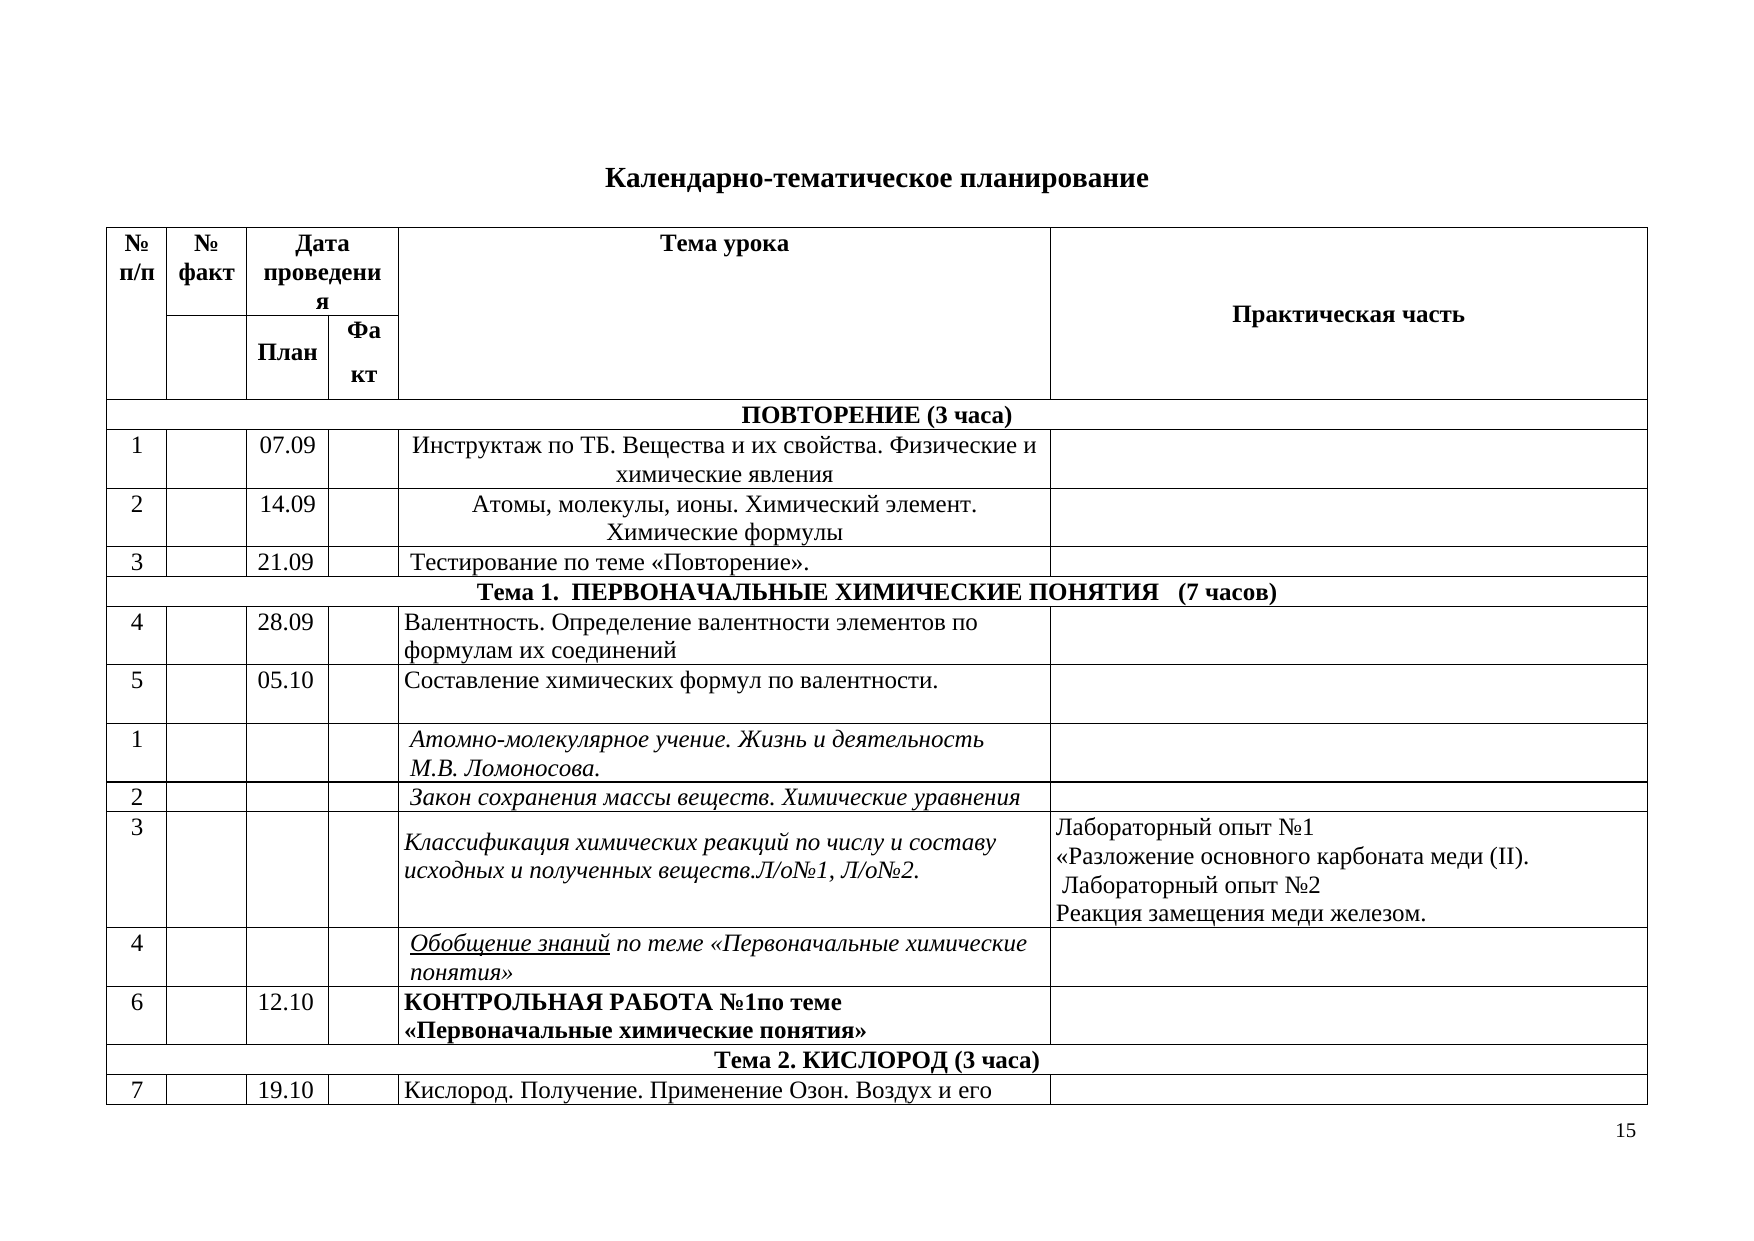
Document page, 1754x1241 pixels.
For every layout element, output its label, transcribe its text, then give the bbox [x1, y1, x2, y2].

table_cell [399, 1075, 1050, 1104]
table_cell [167, 665, 246, 723]
table_cell [1051, 430, 1647, 488]
text Календарно-тематическое планирование [118, 160, 1636, 194]
table_cell [167, 316, 246, 399]
table_cell Атомно-молекулярное учение. Жизнь и деятельность М.В. Ломоносова. [399, 724, 1050, 781]
table_cell [167, 1075, 246, 1104]
table_cell [247, 783, 328, 811]
table_cell 4 [107, 928, 166, 986]
table_cell [247, 812, 328, 927]
table_cell Инструктаж по ТБ. Вещества и их свойства. Физические и химические явления [399, 430, 1050, 488]
table_cell Составление химических формул по валентности. [399, 665, 1050, 723]
table_cell 2 [107, 783, 166, 811]
table_cell Тестирование по теме «Повторение». [399, 547, 1050, 576]
table_cell 21.09 [247, 547, 328, 576]
table_cell [247, 928, 328, 986]
table_cell [1051, 547, 1647, 576]
table_cell [329, 430, 398, 488]
table_cell Атомы, молекулы, ионы. Химический элемент. Химические формулы [399, 489, 1050, 546]
table_cell 1 [107, 724, 166, 781]
table_cell [329, 607, 398, 664]
table_cell 3 [107, 812, 166, 927]
table_cell Лабораторный опыт №1 «Разложение основного карбоната меди (II). Лабораторный опыт №2 Реакция замещения меди железом. [1051, 812, 1647, 927]
table_cell 19.10 [247, 1075, 328, 1104]
table_cell [329, 489, 398, 546]
table_cell [1051, 1075, 1647, 1104]
table_cell [1051, 783, 1647, 811]
table_cell Классификация химических реакций по числу и составу исходных и полученных веществ.Л/о№1, Л/о№2. [399, 812, 1050, 927]
table_cell 1 [107, 430, 166, 488]
table_cell [329, 665, 398, 723]
table_cell [167, 607, 246, 664]
table_cell 5 [107, 665, 166, 723]
table_cell [1051, 724, 1647, 781]
table_cell 05.10 [247, 665, 328, 723]
table_cell [1051, 489, 1647, 546]
table_cell 2 [107, 489, 166, 546]
table_cell 12.10 [247, 987, 328, 1044]
table_cell Факт [329, 316, 398, 399]
table_cell [167, 987, 246, 1044]
table_cell [1051, 928, 1647, 986]
table_cell 14.09 [247, 489, 328, 546]
table_cell ПОВТОРЕНИЕ (3 часа) [107, 400, 1647, 429]
table_cell Тема 2. КИСЛОРОД (3 часа) [107, 1045, 1647, 1074]
table_cell КОНТРОЛЬНАЯ РАБОТА №1по теме «Первоначальные химические понятия» [399, 987, 1050, 1044]
table_cell [329, 724, 398, 781]
table_cell [1051, 665, 1647, 723]
table_cell Валентность. Определение валентности элементов по формулам их соединений [399, 607, 1050, 664]
table_cell [247, 724, 328, 781]
table_header Дата проведения [247, 228, 398, 314]
table_cell Закон сохранения массы веществ. Химические уравнения [399, 783, 1050, 811]
table_cell 07.09 [247, 430, 328, 488]
table_header № п/п [107, 228, 166, 399]
table_cell Обобщение знаний по теме «Первоначальные химические понятия» [399, 928, 1050, 986]
table_cell [329, 1075, 398, 1104]
table_cell [167, 783, 246, 811]
table_cell 4 [107, 607, 166, 664]
table_cell [1051, 987, 1647, 1044]
table_cell [329, 783, 398, 811]
table_cell [329, 987, 398, 1044]
table_cell [167, 430, 246, 488]
table_header Практическая часть [1051, 228, 1647, 399]
table_cell [167, 489, 246, 546]
table_header Тема урока [399, 228, 1050, 399]
table_cell [329, 812, 398, 927]
table_cell 7 [107, 1075, 166, 1104]
table_cell [167, 812, 246, 927]
table_header № факт [167, 228, 246, 314]
table_cell [167, 724, 246, 781]
table_cell Тема 1. ПЕРВОНАЧАЛЬНЫЕ ХИМИЧЕСКИЕ ПОНЯТИЯ (7 часов) [107, 577, 1647, 606]
table_cell [1051, 607, 1647, 664]
table_cell 3 [107, 547, 166, 576]
table_cell 6 [107, 987, 166, 1044]
table_cell [329, 547, 398, 576]
table_cell План [247, 316, 328, 399]
table_cell [329, 928, 398, 986]
table_cell [167, 547, 246, 576]
table_cell 28.09 [247, 607, 328, 664]
table_cell [167, 928, 246, 986]
